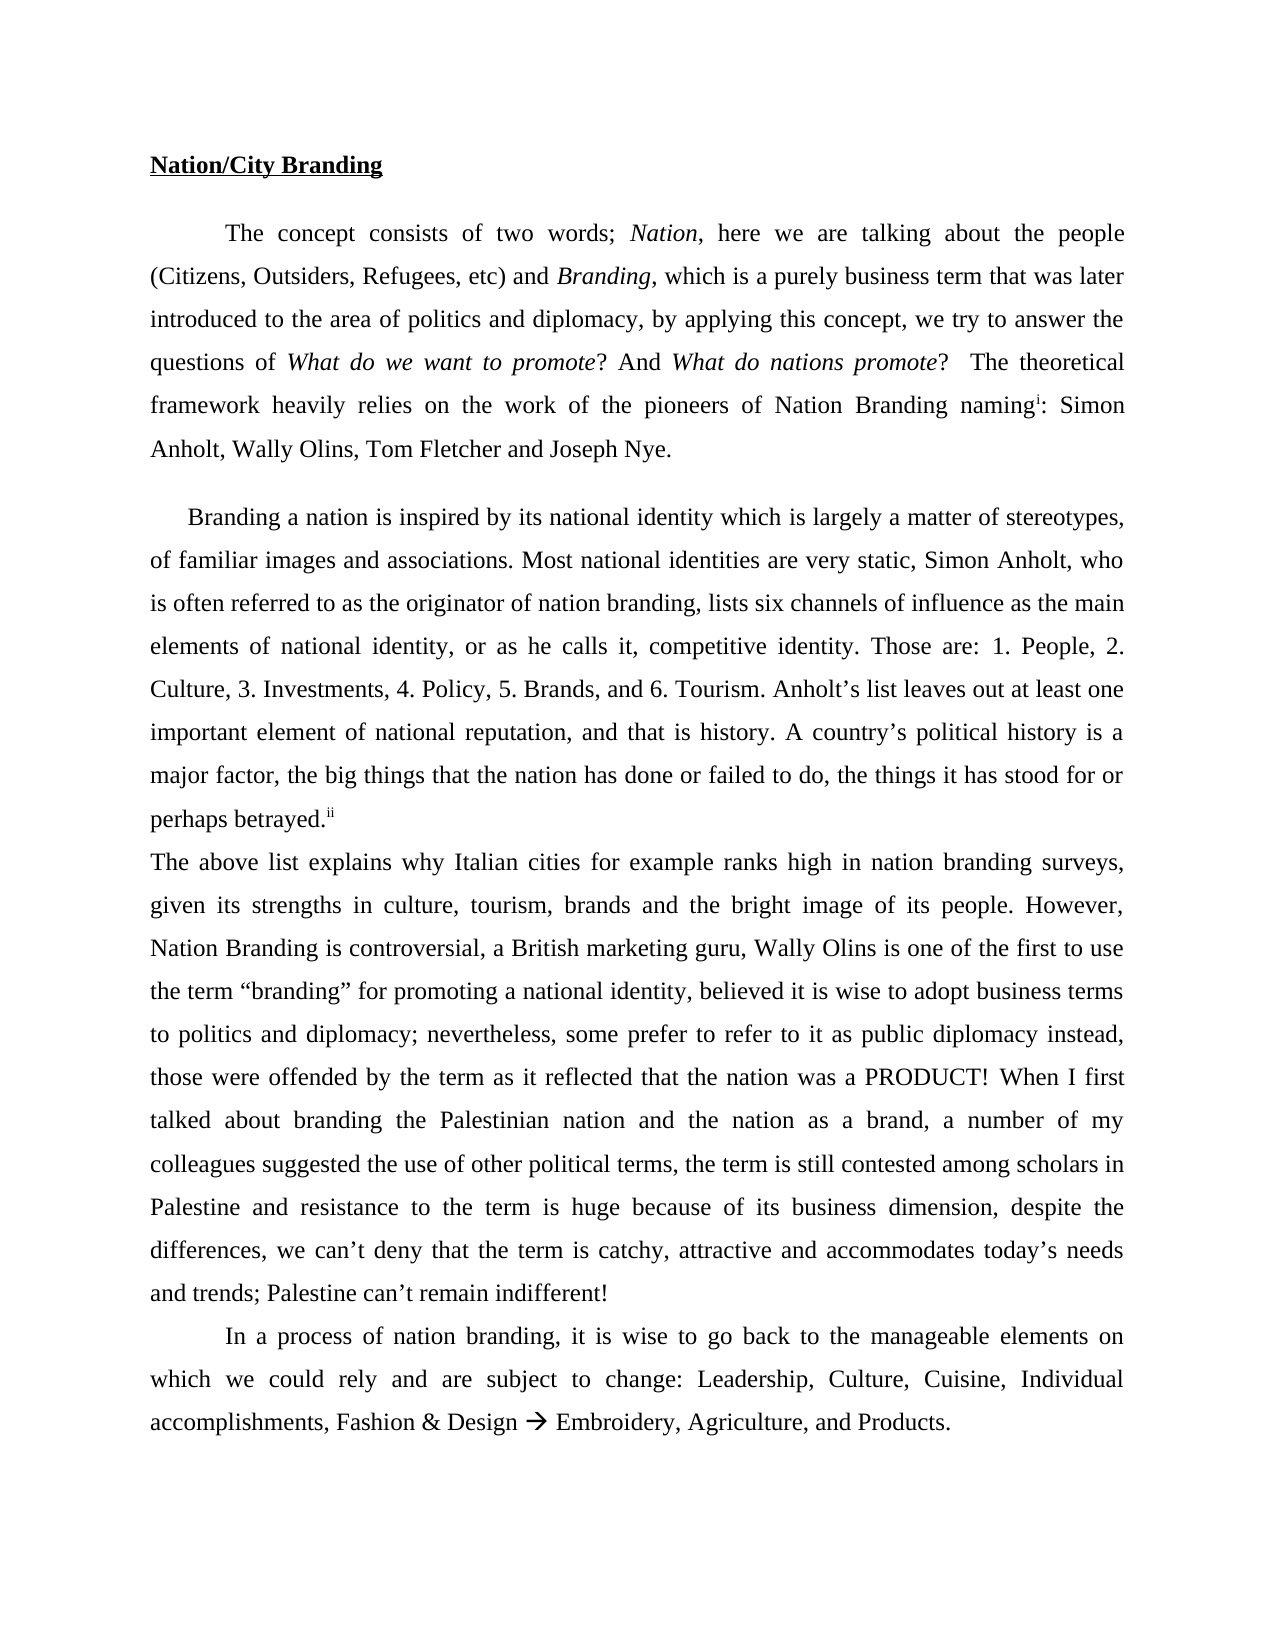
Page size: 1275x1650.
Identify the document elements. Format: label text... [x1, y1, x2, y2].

text The concept consists of two words; Nation, here we are talking about the people (Citizens, Outsiders, Refugees, etc) and Branding, which is a purely business term that was later introduced to the area of politics and diplomacy, by applying this concept, we try to answer the questions of What do we want to promote? And What do nations promote? The theoretical framework heavily relies on the work of the pioneers of Nation Branding naming: Simon Anholt, Wally Olins, Tom Fletcher and Joseph Nye. [150, 218, 1125, 462]
text Nation/City Branding [150, 150, 1125, 179]
text In a process of nation branding, it is wise to go back to the manageable elements on which we could rely and are subject to change: Leadership, Culture, Cuisine, Individual accomplishments, Fashion & Design Embroidery, Agriculture, and Products. [150, 1321, 1125, 1436]
text Branding a nation is inspired by its national identity which is largely a matter of stereotypes, of familiar images and associations. Most national identities are very static, Simon Anholt, who is often referred to as the originator of nation branding, lists six channels of influence as the main elements of national identity, or as he calls it, competitive identity. Those are: 1. People, 2. Culture, 3. Investments, 4. Policy, 5. Brands, and 6. Tourism. Anholt’s list leaves out at least one important element of national reputation, and that is history. A country’s political history is a major factor, the big things that the nation has done or failed to do, the things it has stood for or perhaps betrayed. [150, 502, 1125, 832]
text The above list explains why Italian cities for example ranks high in nation branding surveys, given its strengths in culture, tourism, brands and the bright image of its people. However, Nation Branding is controversial, a British marketing guru, Wally Olins is one of the first to use the term “branding” for promoting a national identity, believed it is wise to adopt business terms to politics and diplomacy; nevertheless, some prefer to refer to it as public diplomacy instead, those were offended by the term as it reflected that the nation was a PRODUCT! When I first talked about branding the Palestinian nation and the nation as a brand, a number of my colleagues suggested the use of other political terms, the term is still contested among scholars in Palestine and resistance to the term is huge because of its business dimension, despite the differences, we can’t deny that the term is catchy, attractive and accommodates today’s needs and trends; Palestine can’t remain indifferent! [150, 847, 1125, 1307]
